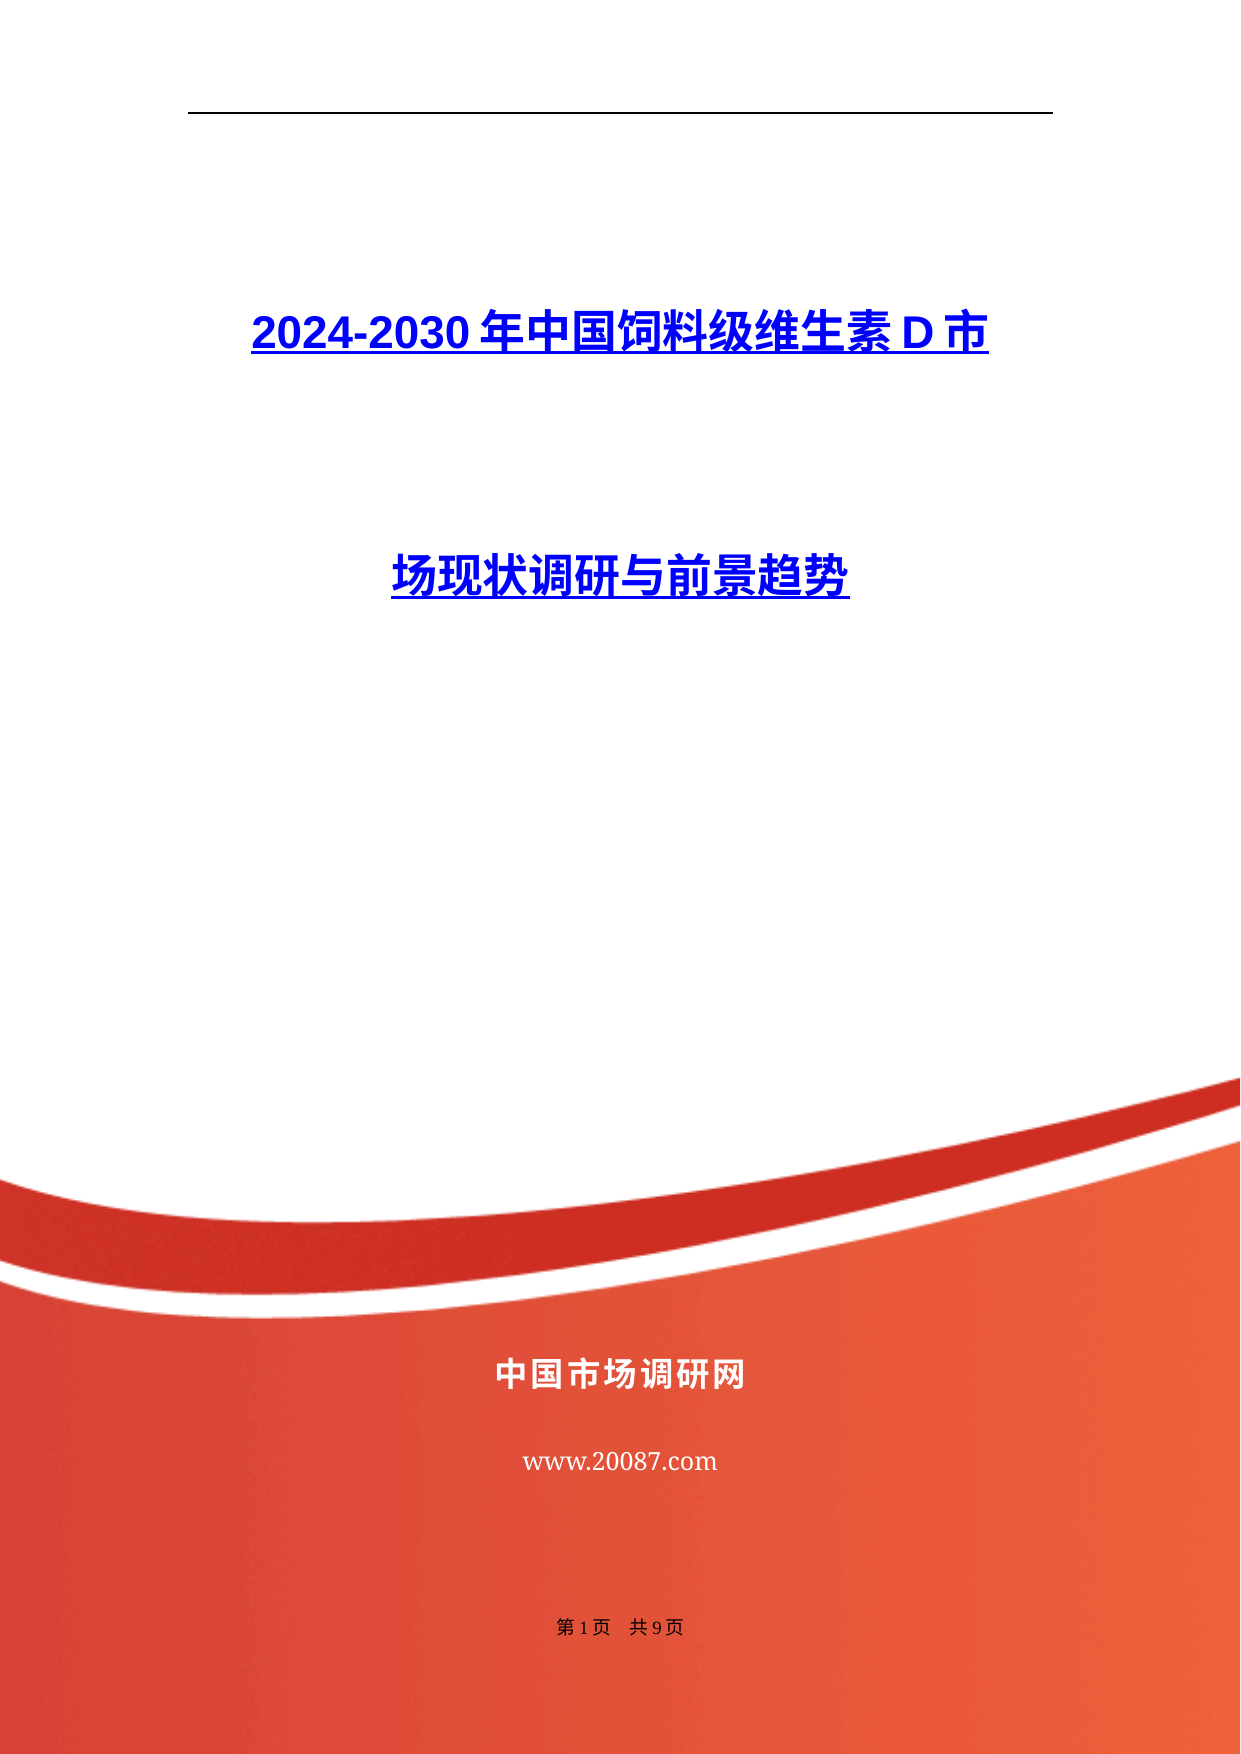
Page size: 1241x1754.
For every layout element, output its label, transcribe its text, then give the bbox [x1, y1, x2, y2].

subtitle 中国市场调研网 [187, 1339, 1053, 1404]
picture [0, 1006, 1241, 1754]
table_header 2024-2030年中国饲料级维生素D市场现状调研与前景趋势 [188, 207, 1053, 773]
text www.20087.com [187, 1428, 1053, 1493]
